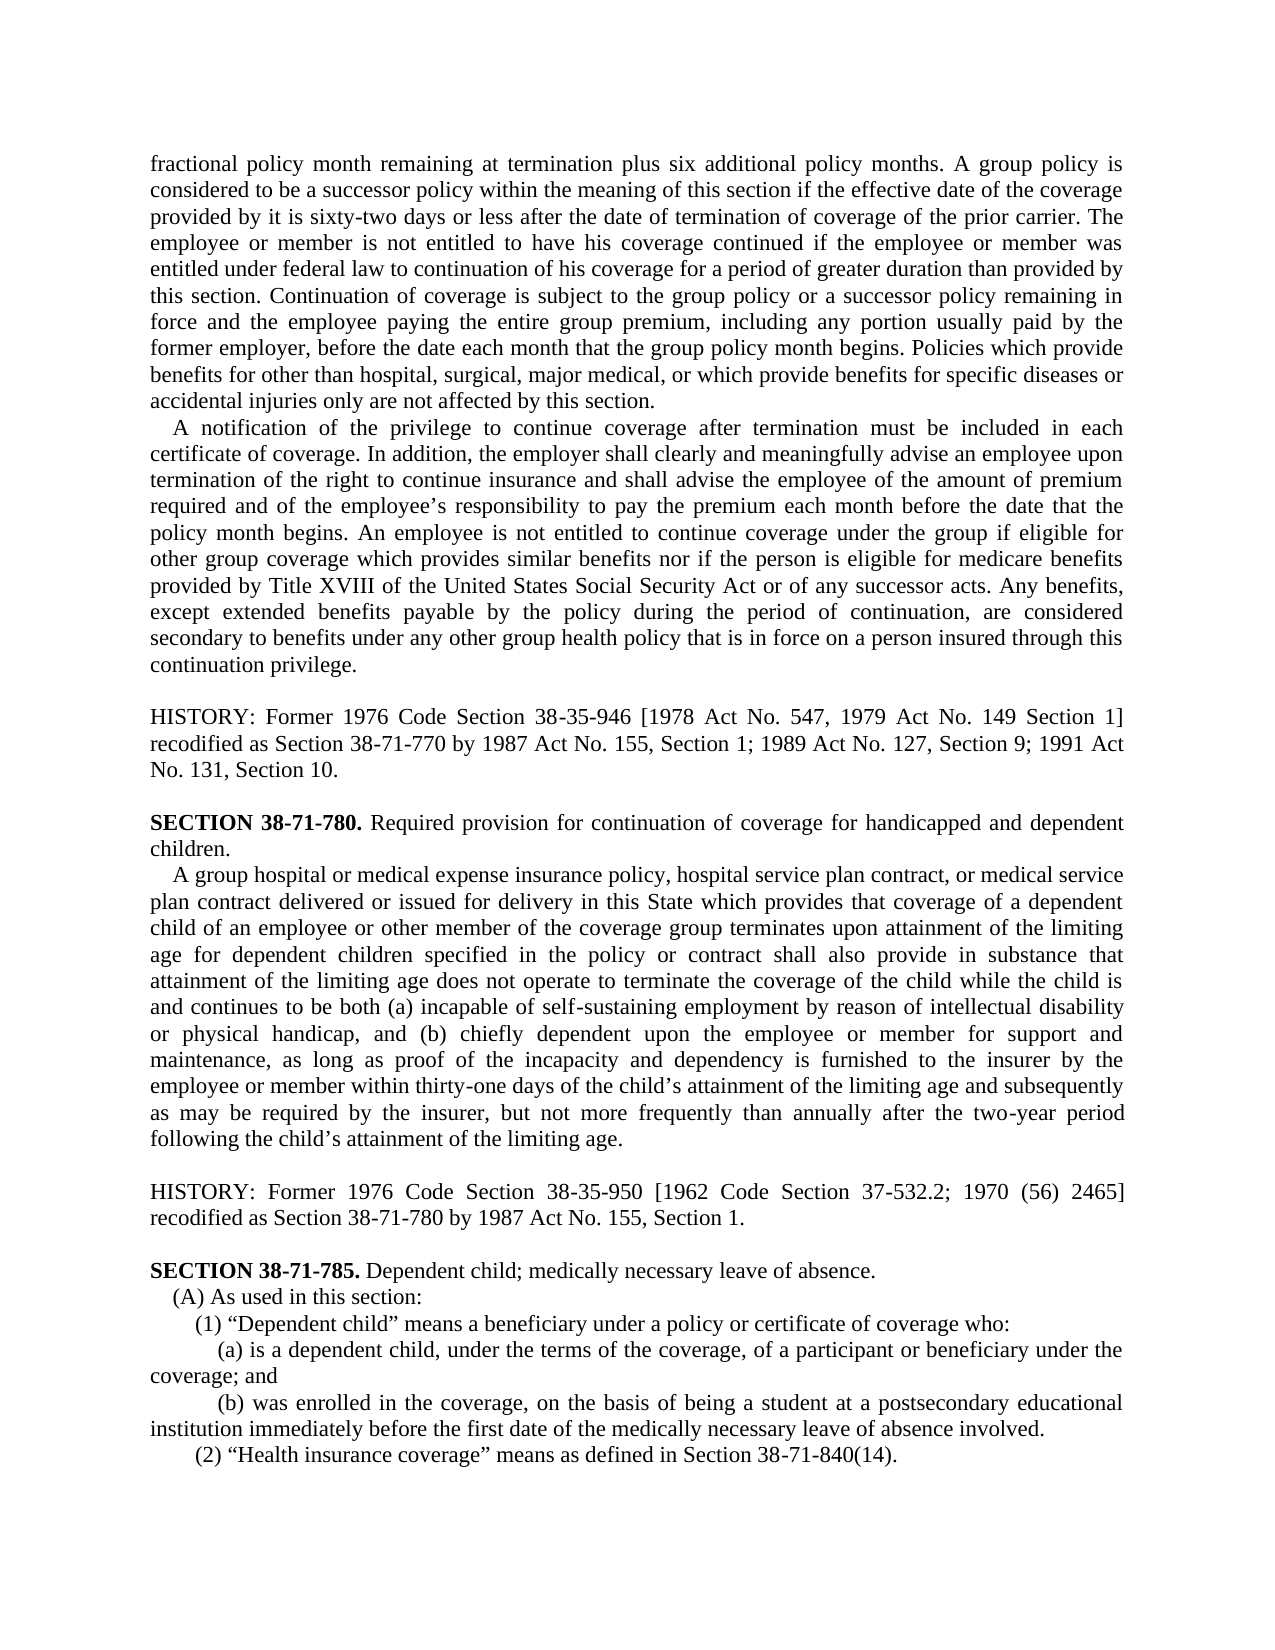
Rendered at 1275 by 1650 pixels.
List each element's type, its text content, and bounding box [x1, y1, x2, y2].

text A group hospital or medical expense insurance policy, hospital service plan contract, or medical service plan contract delivered or issued for delivery in this State which provides that coverage of a dependent child of an employee or other member of the coverage group terminates upon attainment of the limiting age for dependent children specified in the policy or contract shall also provide in substance that attainment of the limiting age does not operate to terminate the coverage of the child while the child is and continues to be both (a) incapable of self-sustaining employment by reason of intellectual disability or physical handicap, and (b) chiefly dependent upon the employee or member for support and maintenance, as long as proof of the incapacity and dependency is furnished to the insurer by the employee or member within thirty-one days of the child’s attainment of the limiting age and subsequently as may be required by the insurer, but not more frequently than annually after the two-year period following the child’s attainment of the limiting age. [150, 862, 1125, 1151]
text (b) was enrolled in the coverage, on the basis of being a student at a postsecondary educational institution immediately before the first date of the medically necessary leave of absence involved. [150, 1389, 1125, 1441]
text A notification of the privilege to continue coverage after termination must be included in each certificate of coverage. In addition, the employer shall clearly and meaningfully advise an employee upon termination of the right to continue insurance and shall advise the employee of the amount of premium required and of the employee’s responsibility to pay the premium each month before the date that the policy month begins. An employee is not entitled to continue coverage under the group if eligible for other group coverage which provides similar benefits nor if the person is eligible for medicare benefits provided by Title XVIII of the United States Social Security Act or of any successor acts. Any benefits, except extended benefits payable by the policy during the period of continuation, are considered secondary to benefits under any other group health policy that is in force on a person insured through this continuation privilege. [150, 413, 1125, 677]
text (a) is a dependent child, under the terms of the coverage, of a participant or beneficiary under the coverage; and [150, 1336, 1125, 1389]
text HISTORY: Former 1976 Code Section 38-35-946 [1978 Act No. 547, 1979 Act No. 149 Section 1] recodified as Section 38-71-770 by 1987 Act No. 155, Section 1; 1989 Act No. 127, Section 9; 1991 Act No. 131, Section 10. [150, 703, 1125, 782]
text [150, 150, 1125, 413]
text SECTION 38-71-785. Dependent child; medically necessary leave of absence. [150, 1257, 1125, 1283]
text (2) “Health insurance coverage” means as defined in Section 38-71-840(14). [150, 1441, 1125, 1468]
text HISTORY: Former 1976 Code Section 38-35-950 [1962 Code Section 37-532.2; 1970 (56) 2465] recodified as Section 38-71-780 by 1987 Act No. 155, Section 1. [150, 1178, 1125, 1231]
text (A) As used in this section: [150, 1283, 1125, 1309]
text SECTION 38-71-780. Required provision for continuation of coverage for handicapped and dependent children. [150, 809, 1125, 862]
text (1) “Dependent child” means a beneficiary under a policy or certificate of coverage who: [150, 1309, 1125, 1336]
